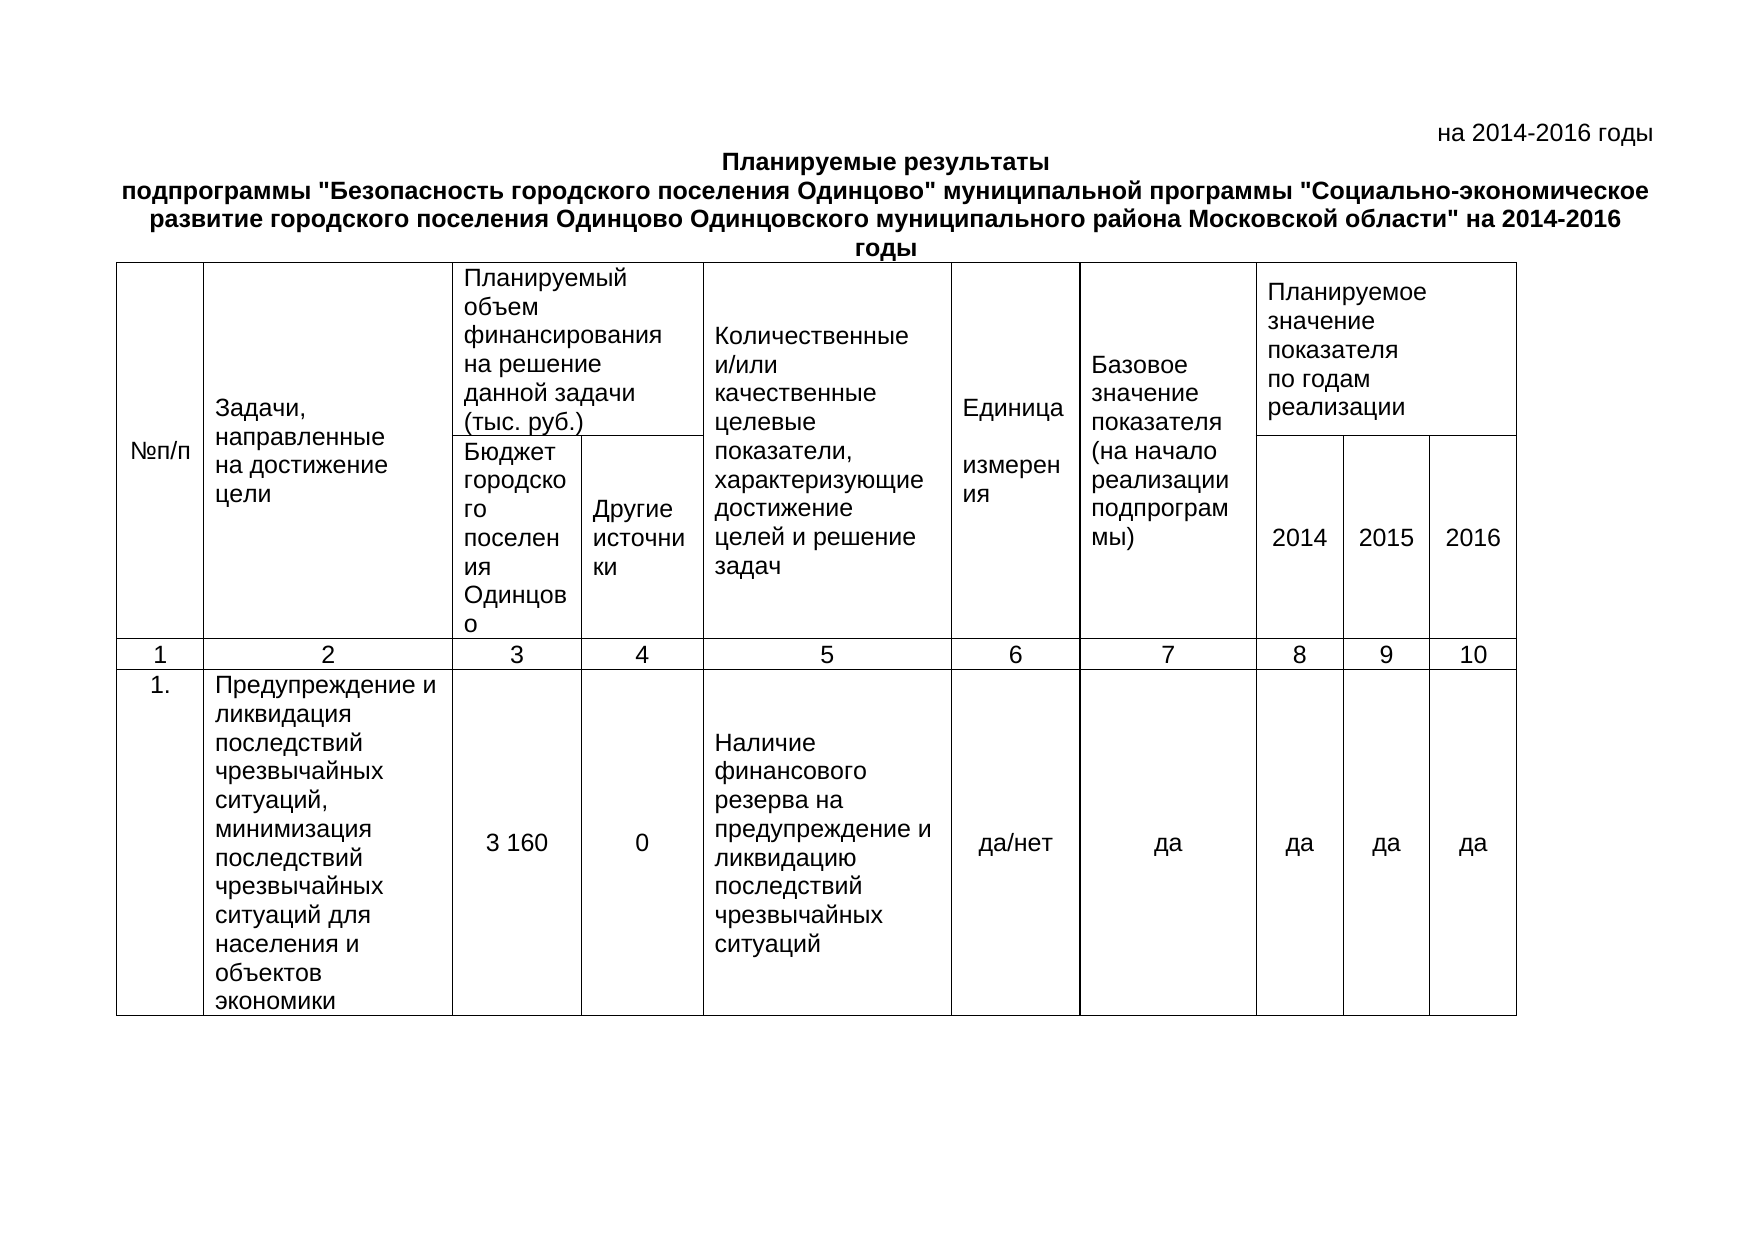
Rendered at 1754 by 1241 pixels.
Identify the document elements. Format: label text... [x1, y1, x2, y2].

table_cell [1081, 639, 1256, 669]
text на 2014-2016 годы [118, 118, 1654, 147]
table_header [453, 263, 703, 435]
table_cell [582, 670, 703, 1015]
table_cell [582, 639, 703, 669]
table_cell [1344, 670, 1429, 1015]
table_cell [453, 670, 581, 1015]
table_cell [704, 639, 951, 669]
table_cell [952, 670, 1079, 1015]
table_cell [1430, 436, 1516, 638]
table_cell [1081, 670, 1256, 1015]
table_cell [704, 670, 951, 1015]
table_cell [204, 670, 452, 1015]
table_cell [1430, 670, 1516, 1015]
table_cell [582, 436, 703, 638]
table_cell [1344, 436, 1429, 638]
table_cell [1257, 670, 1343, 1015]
text Планируемые результаты [118, 147, 1654, 176]
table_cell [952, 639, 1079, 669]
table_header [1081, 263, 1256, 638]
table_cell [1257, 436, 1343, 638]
text подпрограммы "Безопасность городского поселения Одинцово" муниципальной программы "Социально-экономическое развитие городского поселения Одинцово Одинцовского муниципального района Московской области" на 2014-2016 годы [118, 176, 1654, 262]
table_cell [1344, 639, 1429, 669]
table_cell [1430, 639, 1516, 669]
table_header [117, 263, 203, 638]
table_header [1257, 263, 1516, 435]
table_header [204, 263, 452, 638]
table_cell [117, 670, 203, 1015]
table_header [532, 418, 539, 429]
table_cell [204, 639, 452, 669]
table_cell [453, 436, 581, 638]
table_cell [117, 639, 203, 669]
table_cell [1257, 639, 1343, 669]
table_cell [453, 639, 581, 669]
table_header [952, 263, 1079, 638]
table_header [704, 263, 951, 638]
